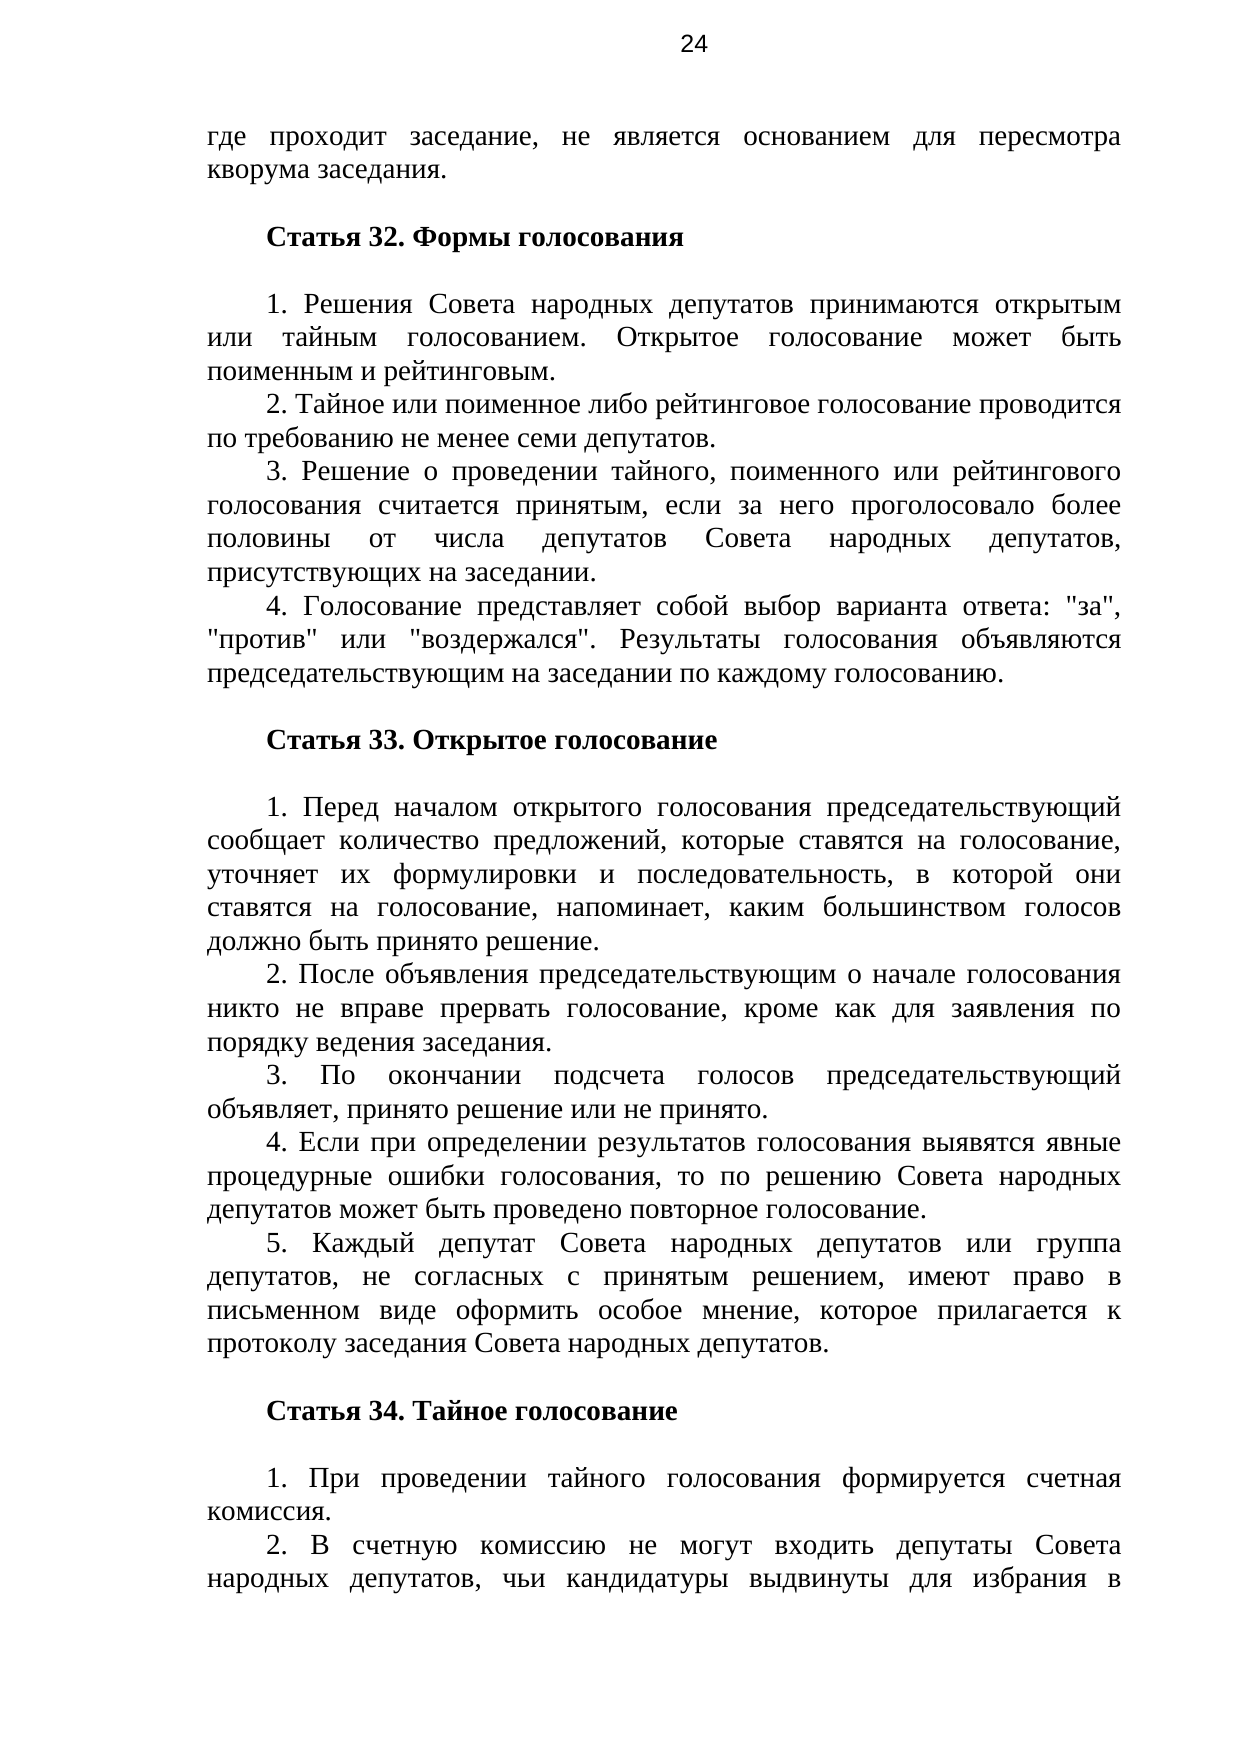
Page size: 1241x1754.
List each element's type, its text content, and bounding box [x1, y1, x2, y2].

text 2. Тайное или поименное либо рейтинговое голосование проводится по требованию не менее семи депутатов. [207, 386, 1122, 453]
text Статья 34. Тайное голосование [207, 1393, 1122, 1426]
text 3. По окончании подсчета голосов председательствующий объявляет, принято решение или не принято. [207, 1057, 1122, 1124]
text 1. При проведении тайного голосования формируется счетная комиссия. [207, 1460, 1122, 1527]
text 3. Решение о проведении тайного, поименного или рейтингового голосования считается принятым, если за него проголосовало более половины от числа депутатов Совета народных депутатов, присутствующих на заседании. [207, 453, 1122, 588]
text Статья 33. Открытое голосование [207, 722, 1122, 755]
text 4. Голосование представляет собой выбор варианта ответа: "за", "против" или "воздержался". Результаты голосования объявляются председательствующим на заседании по каждому голосованию. [207, 588, 1122, 688]
text 5. Каждый депутат Совета народных депутатов или группа депутатов, не согласных с принятым решением, имеют право в письменном виде оформить особое мнение, которое прилагается к протоколу заседания Совета народных депутатов. [207, 1225, 1122, 1359]
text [207, 1527, 1122, 1594]
text 2. После объявления председательствующим о начале голосования никто не вправе прервать голосование, кроме как для заявления по порядку ведения заседания. [207, 957, 1122, 1057]
text 4. Если при определении результатов голосования выявятся явные процедурные ошибки голосования, то по решению Совета народных депутатов может быть проведено повторное голосование. [207, 1124, 1122, 1225]
text 1. Перед началом открытого голосования председательствующий сообщает количество предложений, которые ставятся на голосование, уточняет их формулировки и последовательность, в которой они ставятся на голосование, напоминает, каким большинством голосов должно быть принято решение. [207, 789, 1122, 957]
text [207, 118, 1122, 185]
text 1. Решения Совета народных депутатов принимаются открытым или тайным голосованием. Открытое голосование может быть поименным и рейтинговым. [207, 286, 1122, 386]
text Статья 32. Формы голосования [207, 219, 1122, 252]
